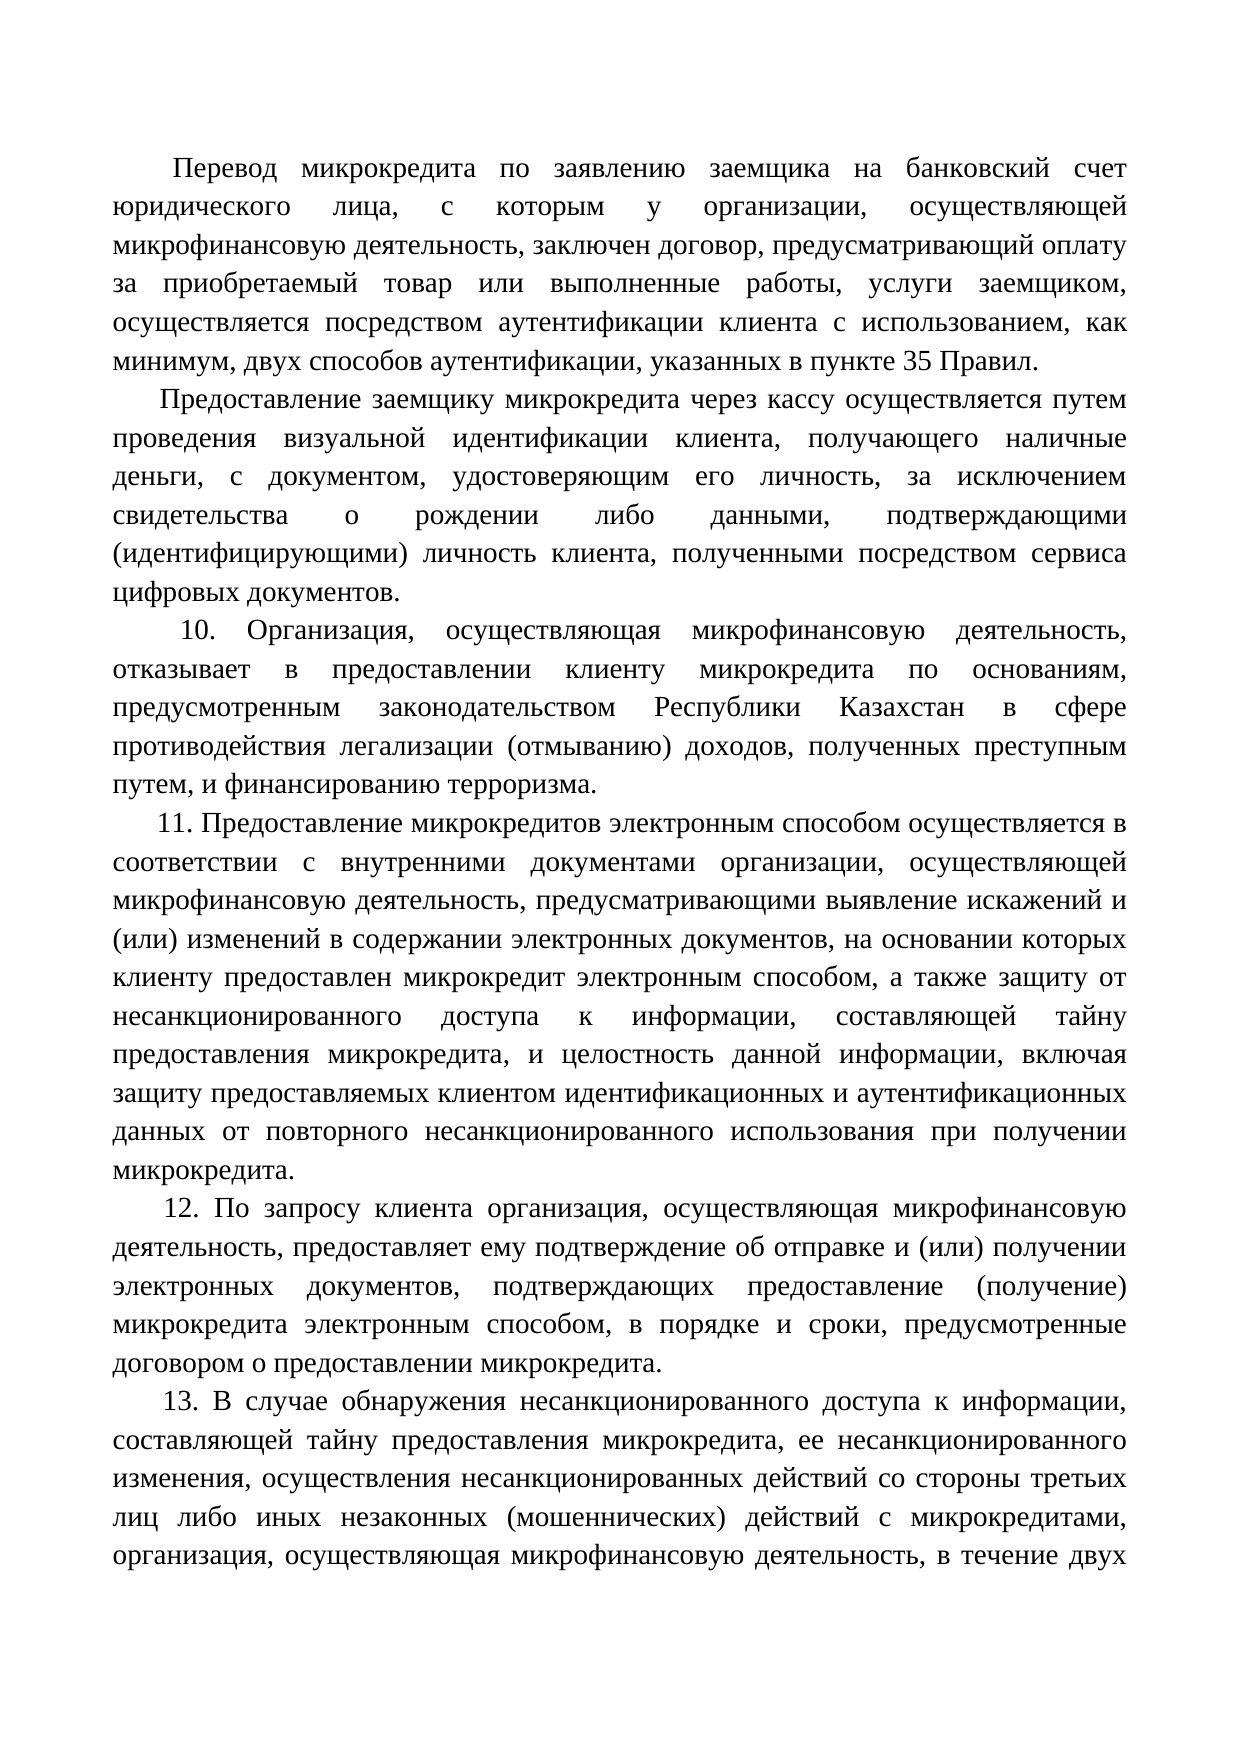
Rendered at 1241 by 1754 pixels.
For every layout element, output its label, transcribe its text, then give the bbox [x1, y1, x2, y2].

text 10. Организация, осуществляющая микрофинансовую деятельность, отказывает в предоставлении клиенту микрокредита по основаниям, предусмотренным законодательством Республики Казахстан в сфере противодействия легализации (отмыванию) доходов, полученных преступным путем, и финансированию терроризма. [112, 612, 1128, 800]
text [112, 1383, 1128, 1571]
text Перевод микрокредита по заявлению заемщика на банковский счет юридического лица, с которым у организации, осуществляющей микрофинансовую деятельность, заключен договор, предусматривающий оплату за приобретаемый товар или выполненные работы, услуги заемщиком, осуществляется посредством аутентификации клиента с использованием, как минимум, двух способов аутентификации, указанных в пункте 35 Правил. [112, 150, 1128, 376]
text 12. По запросу клиента организация, осуществляющая микрофинансовую деятельность, предоставляет ему подтверждение об отправке и (или) получении электронных документов, подтверждающих предоставление (получение) микрокредита электронным способом, в порядке и сроки, предусмотренные договором о предоставлении микрокредита. [112, 1191, 1128, 1378]
text 11. Предоставление микрокредитов электронным способом осуществляется в соответствии с внутренними документами организации, осуществляющей микрофинансовую деятельность, предусматривающими выявление искажений и (или) изменений в содержании электронных документов, на основании которых клиенту предоставлен микрокредит электронным способом, а также защиту от несанкционированного доступа к информации, составляющей тайну предоставления микрокредита, и целостность данной информации, включая защиту предоставляемых клиентом идентификационных и аутентификационных данных от повторного несанкционированного использования при получении микрокредита. [112, 805, 1128, 1186]
text Предоставление заемщику микрокредита через кассу осуществляется путем проведения визуальной идентификации клиента, получающего наличные деньги, с документом, удостоверяющим его личность, за исключением свидетельства о рождении либо данными, подтверждающими (идентифицирующими) личность клиента, полученными посредством сервиса цифровых документов. [112, 381, 1128, 607]
